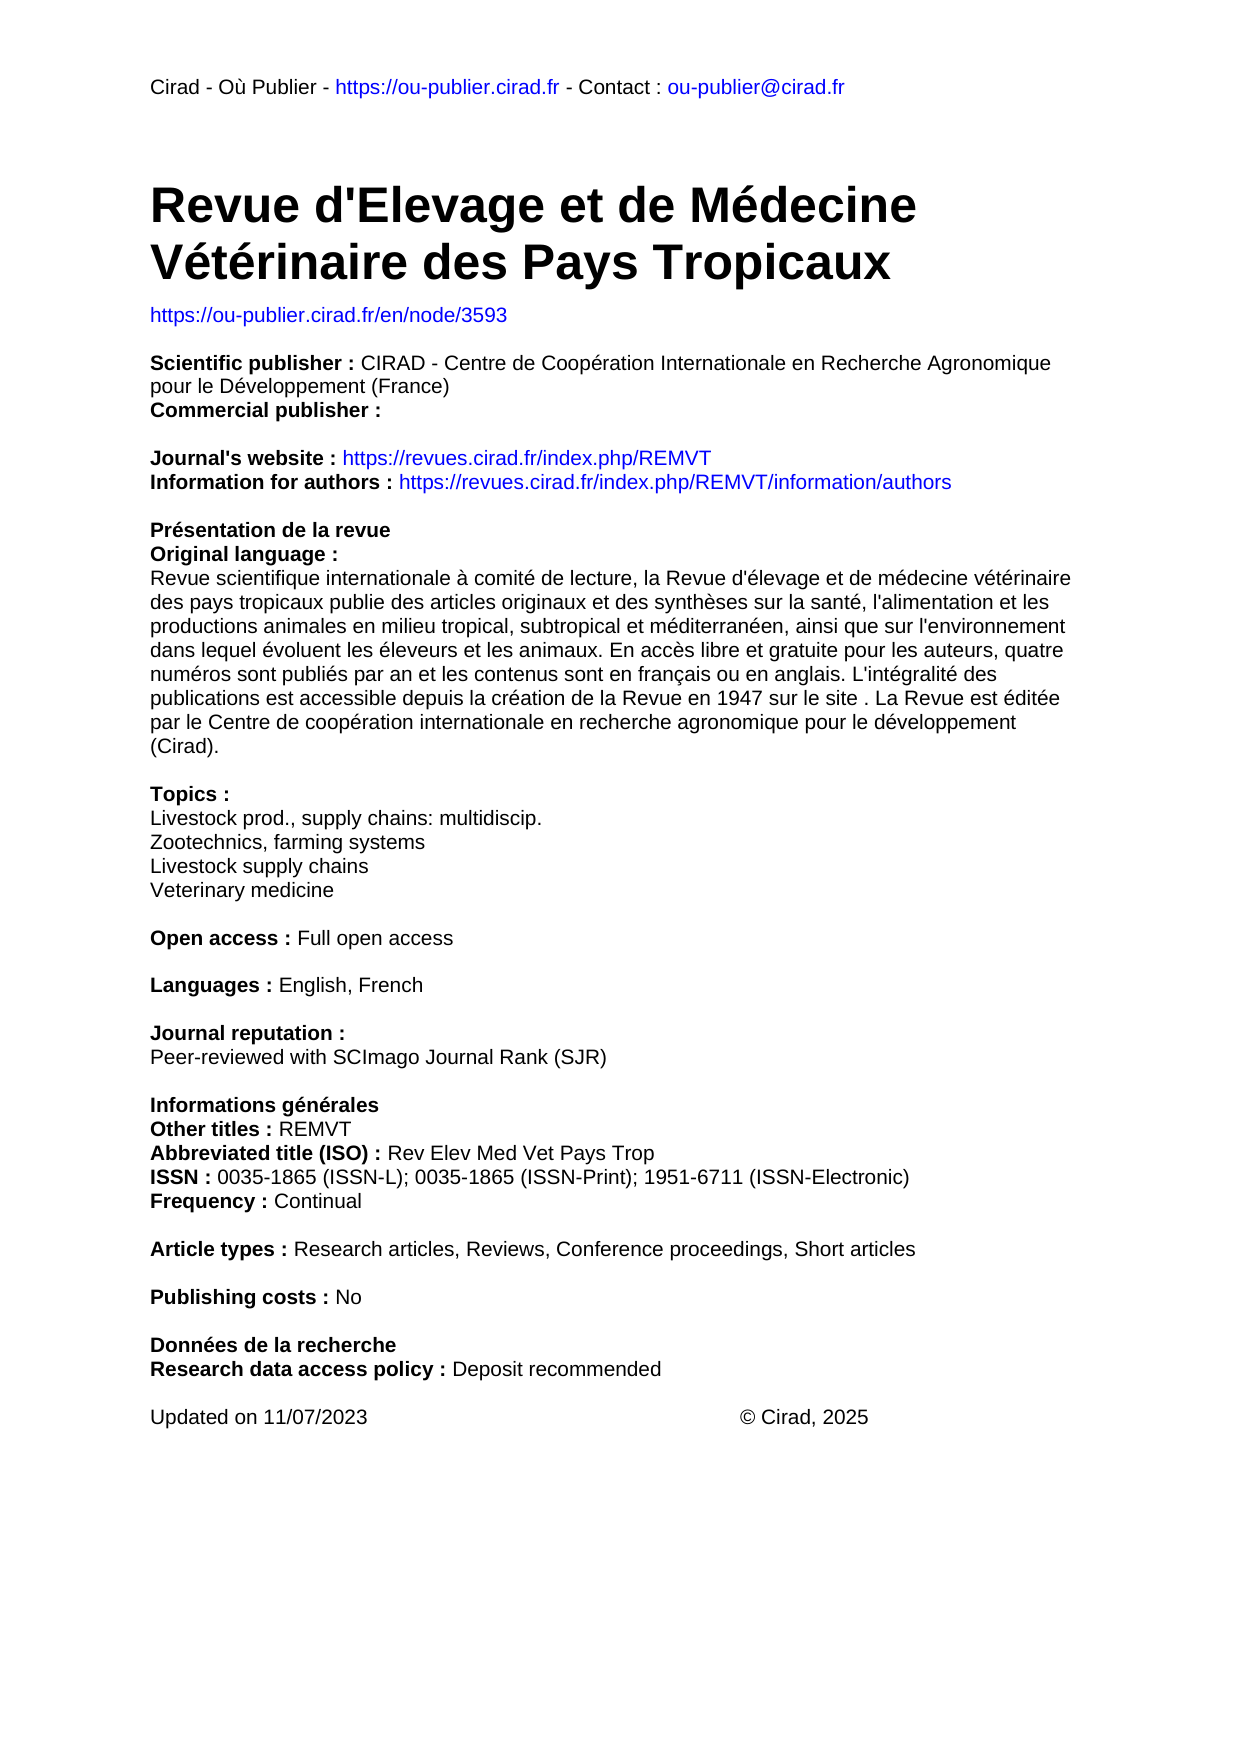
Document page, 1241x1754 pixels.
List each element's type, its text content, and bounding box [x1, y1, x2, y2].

text Article types : Research articles, Reviews, Conference proceedings, Short articlesPublishing costs : NoDonnées de la rechercheResearch data access policy : Deposit recommendedUpdated on 11/07/2023 © Cirad, 2025 [150, 1213, 1090, 1428]
text Scientific publisher : CIRAD - Centre de Coopération Internationale en Recherche Agronomique pour le Développement (France)Commercial publisher : Journal's website : https://revues.cirad.fr/index.php/REMVTInformation for authors : https://revues.cirad.fr/index.php/REMVT/information/authorsPrésentation de la revueOriginal language : [150, 326, 1090, 566]
text https://ou-publier.cirad.fr/en/node/3593 [150, 302, 1090, 326]
subtitle Revue d'Elevage et de Médecine Vétérinaire des Pays Tropicaux [150, 175, 1090, 290]
text Revue scientifique internationale à comité de lecture, la Revue d'élevage et de médecine vétérinaire des pays tropicaux publie des articles originaux et des synthèses sur la santé, l'alimentation et les productions animales en milieu tropical, subtropical et méditerranéen, ainsi que sur l'environnement dans lequel évoluent les éleveurs et les animaux. En accès libre et gratuite pour les auteurs, quatre numéros sont publiés par an et les contenus sont en français ou en anglais. L'intégralité des publications est accessible depuis la création de la Revue en 1947 sur le site . La Revue est éditée par le Centre de coopération internationale en recherche agronomique pour le développement (Cirad). [150, 566, 1090, 758]
text Topics : Livestock prod., supply chains: multidiscip.Zootechnics, farming systemsLivestock supply chainsVeterinary medicineOpen access : Full open accessLanguages : English, FrenchJournal reputation : Peer-reviewed with SCImago Journal Rank (SJR)Informations généralesOther titles : REMVTAbbreviated title (ISO) : Rev Elev Med Vet Pays TropISSN : 0035-1865 (ISSN-L); 0035-1865 (ISSN-Print); 1951-6711 (ISSN-Electronic)Frequency : Continual [150, 782, 1090, 1213]
